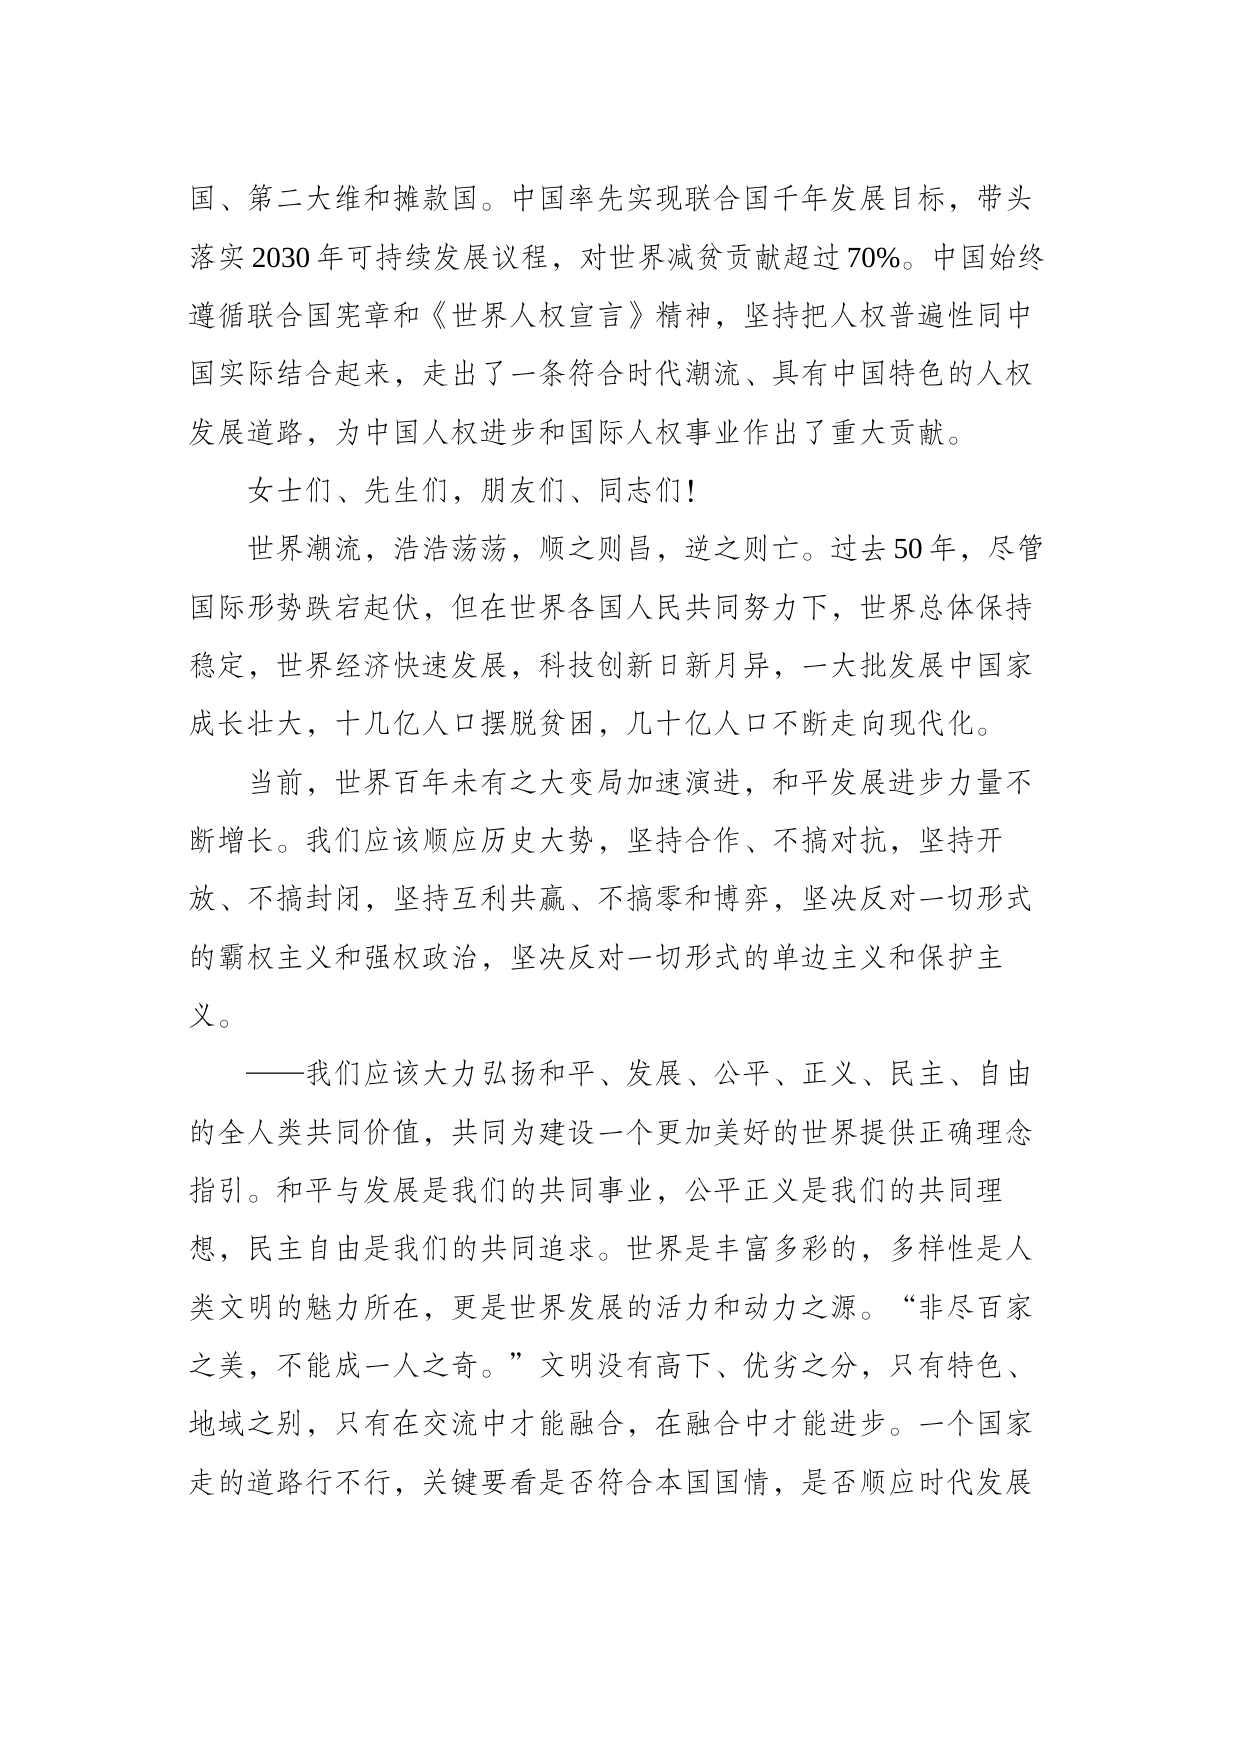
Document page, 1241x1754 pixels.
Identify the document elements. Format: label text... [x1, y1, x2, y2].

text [187, 1037, 1053, 1504]
text 当前，世界百年未有之大变局加速演进，和平发展进步力量不断增长。我们应该顺应历史大势，坚持合作、不搞对抗，坚持开放、不搞封闭，坚持互利共赢、不搞零和博弈，坚决反对一切形式的霸权主义和强权政治，坚决反对一切形式的单边主义和保护主义。 [187, 745, 1053, 1037]
text 女士们、先生们，朋友们、同志们！ [187, 454, 1053, 512]
text 世界潮流，浩浩荡荡，顺之则昌，逆之则亡。过去50年，尽管国际形势跌宕起伏，但在世界各国人民共同努力下，世界总体保持稳定，世界经济快速发展，科技创新日新月异，一大批发展中国家成长壮大，十几亿人口摆脱贫困，几十亿人口不断走向现代化。 [187, 512, 1053, 745]
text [187, 162, 1053, 454]
